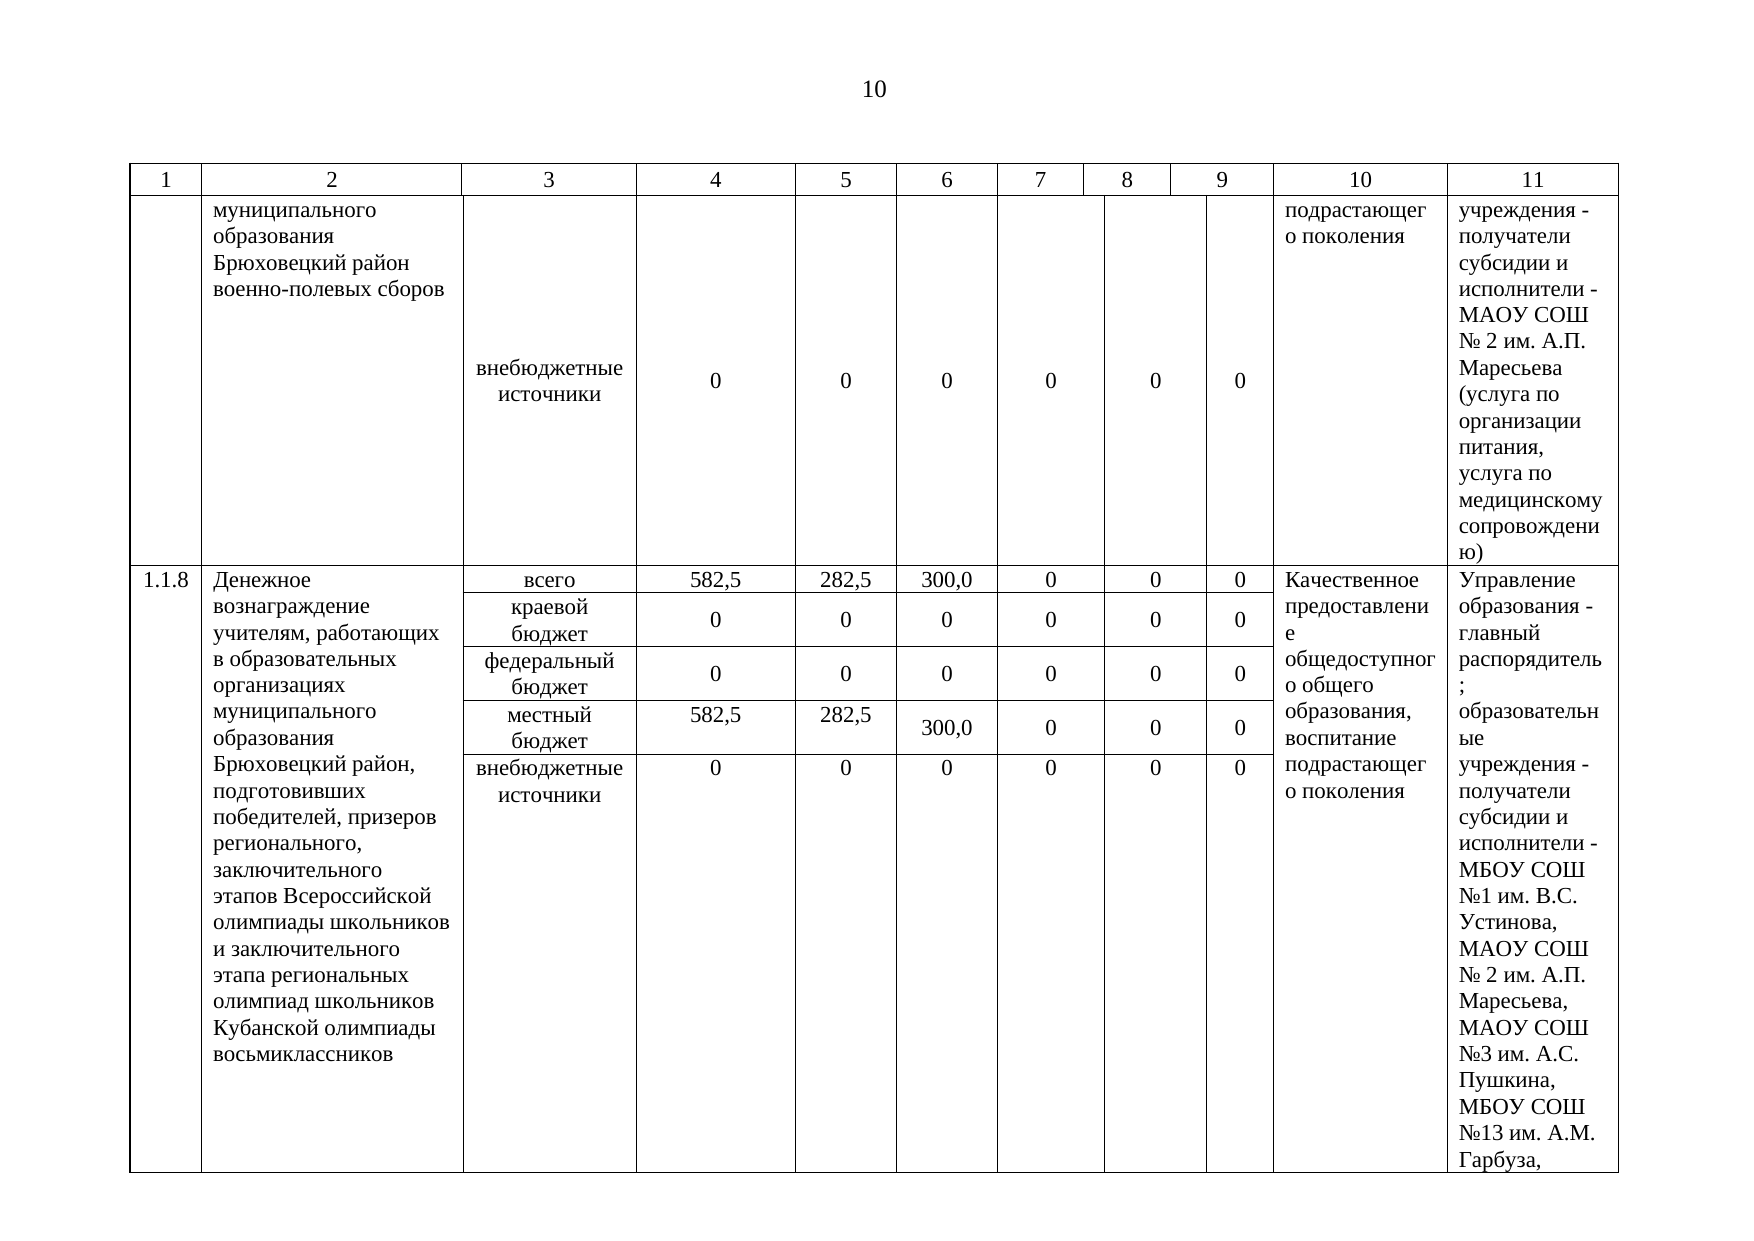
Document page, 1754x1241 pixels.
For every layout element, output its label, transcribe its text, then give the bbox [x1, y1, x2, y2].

table_header 6 [897, 164, 997, 195]
table_header 10 [1274, 164, 1447, 195]
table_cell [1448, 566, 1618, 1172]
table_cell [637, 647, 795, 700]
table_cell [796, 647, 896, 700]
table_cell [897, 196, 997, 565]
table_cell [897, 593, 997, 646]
table_header 8 [1084, 164, 1170, 195]
table_header 1 [131, 164, 201, 195]
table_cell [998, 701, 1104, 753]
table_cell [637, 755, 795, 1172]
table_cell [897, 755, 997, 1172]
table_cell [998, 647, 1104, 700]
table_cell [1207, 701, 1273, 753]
table_header 9 [1171, 164, 1273, 195]
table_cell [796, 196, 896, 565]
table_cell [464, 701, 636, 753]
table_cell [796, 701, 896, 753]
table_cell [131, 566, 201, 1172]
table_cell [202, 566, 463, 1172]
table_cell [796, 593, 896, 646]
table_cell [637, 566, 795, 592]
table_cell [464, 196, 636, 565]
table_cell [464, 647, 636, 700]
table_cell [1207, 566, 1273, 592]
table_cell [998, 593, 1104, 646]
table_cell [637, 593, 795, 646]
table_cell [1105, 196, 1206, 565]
table_header 4 [637, 164, 795, 195]
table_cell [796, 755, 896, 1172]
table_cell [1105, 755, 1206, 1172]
table_header 11 [1448, 164, 1618, 195]
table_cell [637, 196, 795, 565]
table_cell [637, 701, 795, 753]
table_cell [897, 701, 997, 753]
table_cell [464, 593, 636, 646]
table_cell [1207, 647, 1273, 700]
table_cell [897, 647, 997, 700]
table_header 3 [462, 164, 636, 195]
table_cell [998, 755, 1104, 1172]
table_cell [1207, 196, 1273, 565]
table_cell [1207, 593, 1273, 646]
table_header 2 [202, 164, 461, 195]
table_header 5 [796, 164, 896, 195]
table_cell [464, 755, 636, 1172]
table_header 7 [998, 164, 1083, 195]
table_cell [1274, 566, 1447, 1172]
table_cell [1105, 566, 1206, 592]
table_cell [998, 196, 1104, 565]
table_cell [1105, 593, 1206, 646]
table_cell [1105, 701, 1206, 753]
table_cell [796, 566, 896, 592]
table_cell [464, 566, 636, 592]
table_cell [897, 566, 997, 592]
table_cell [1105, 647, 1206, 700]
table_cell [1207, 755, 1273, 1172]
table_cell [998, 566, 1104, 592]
